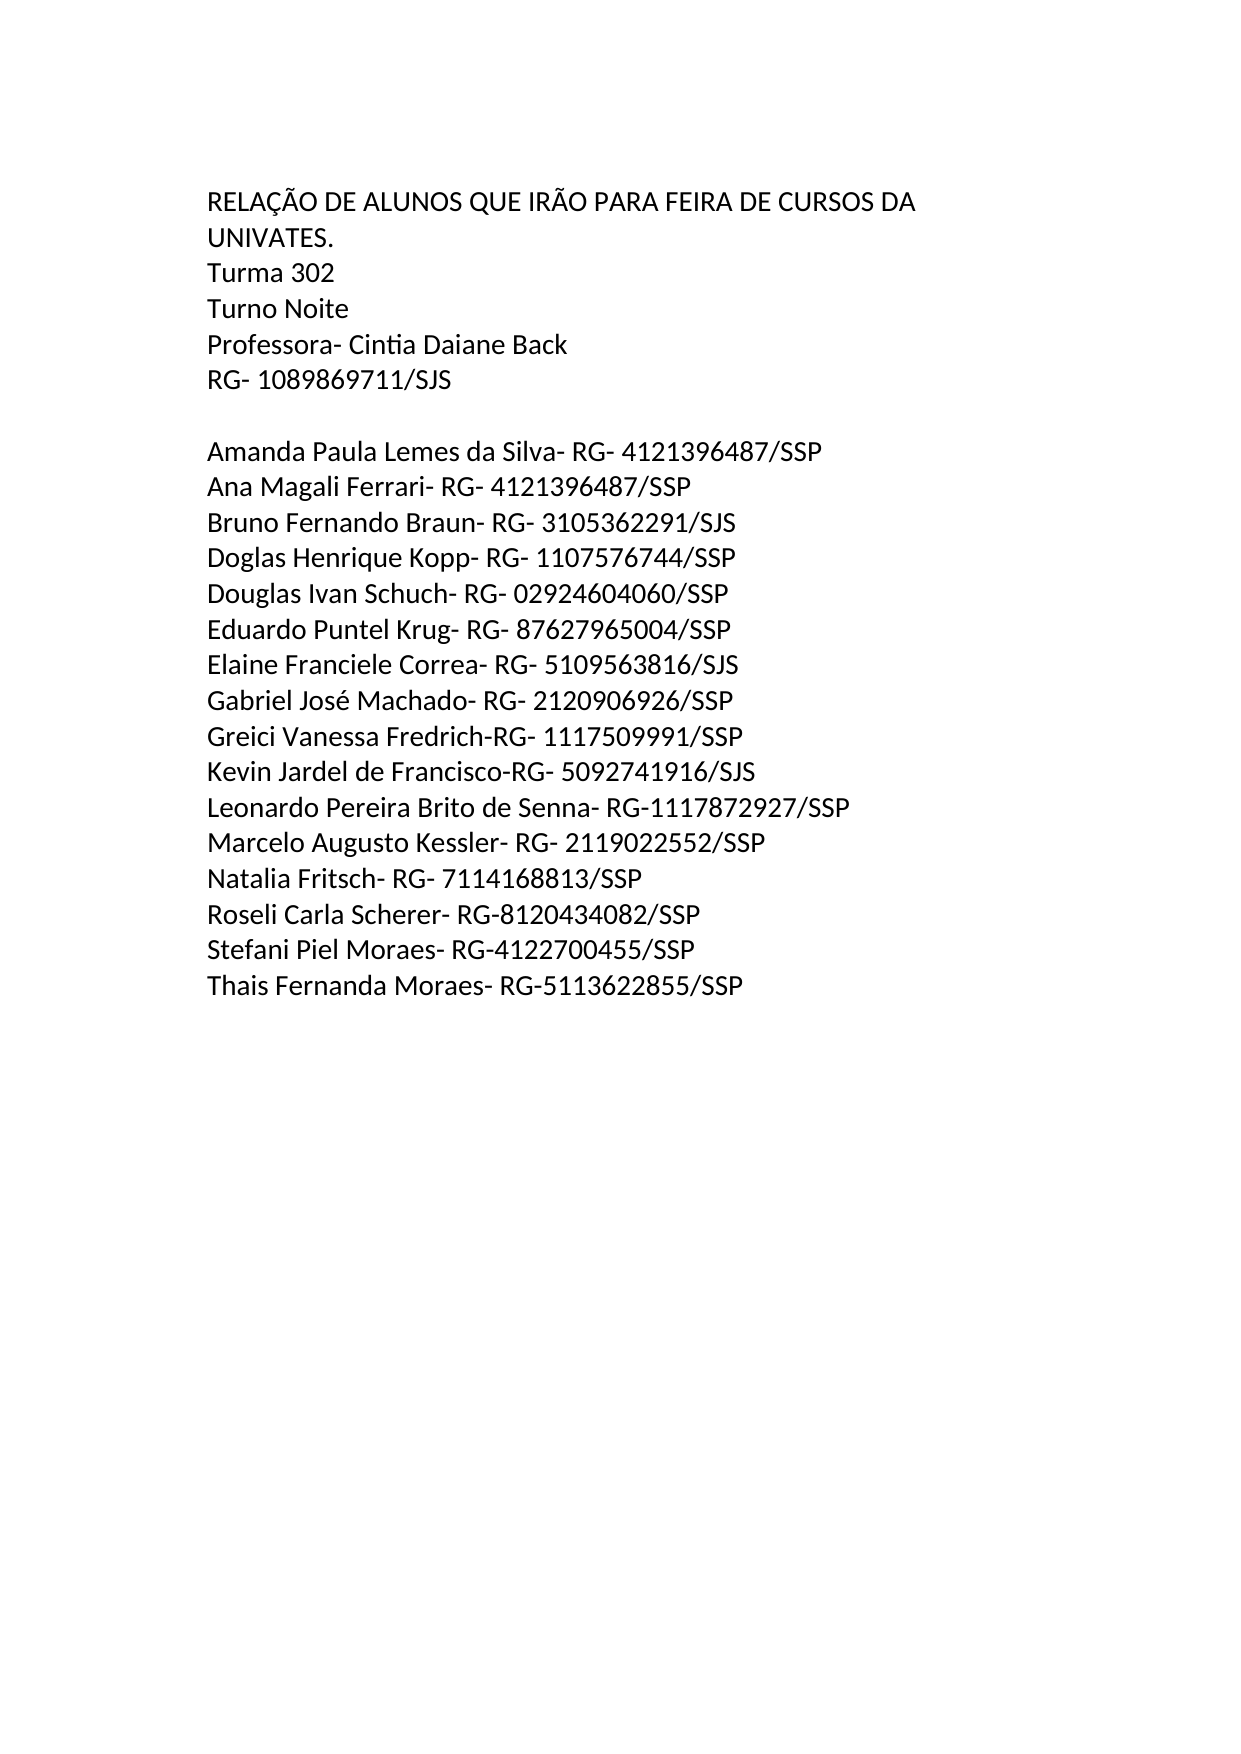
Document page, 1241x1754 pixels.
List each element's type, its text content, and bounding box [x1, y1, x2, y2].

text Leonardo Pereira Brito de Senna- RG-1117872927/SSP [207, 789, 1019, 824]
text Elaine Franciele Correa- RG- 5109563816/SJS [207, 646, 1019, 682]
text Roseli Carla Scherer- RG-8120434082/SSP [207, 896, 1019, 931]
text Greici Vanessa Fredrich-RG- 1117509991/SSP [207, 718, 1019, 753]
text Turno Noite [207, 290, 1019, 326]
text Doglas Henrique Kopp- RG- 1107576744/SSP [207, 539, 1019, 575]
text Turma 302 [207, 254, 1019, 290]
text Ana Magali Ferrari- RG- 4121396487/SSP [207, 468, 1019, 504]
text RELAÇÃO DE ALUNOS QUE IRÃO PARA FEIRA DE CURSOS DA UNIVATES. [207, 183, 1019, 254]
text Marcelo Augusto Kessler- RG- 2119022552/SSP [207, 824, 1019, 860]
text Eduardo Puntel Krug- RG- 87627965004/SSP [207, 611, 1019, 646]
text Natalia Fritsch- RG- 7114168813/SSP [207, 860, 1019, 896]
text Thais Fernanda Moraes- RG-5113622855/SSP [207, 967, 1019, 1003]
text Gabriel José Machado- RG- 2120906926/SSP [207, 682, 1019, 718]
text Professora- Cintia Daiane Back [207, 326, 1019, 361]
text Kevin Jardel de Francisco-RG- 5092741916/SJS [207, 753, 1019, 789]
text Bruno Fernando Braun- RG- 3105362291/SJS [207, 504, 1019, 539]
text RG- 1089869711/SJS [207, 361, 1019, 397]
text Douglas Ivan Schuch- RG- 02924604060/SSP [207, 575, 1019, 611]
text Stefani Piel Moraes- RG-4122700455/SSP [207, 931, 1019, 967]
text Amanda Paula Lemes da Silva- RG- 4121396487/SSP [207, 433, 1019, 468]
